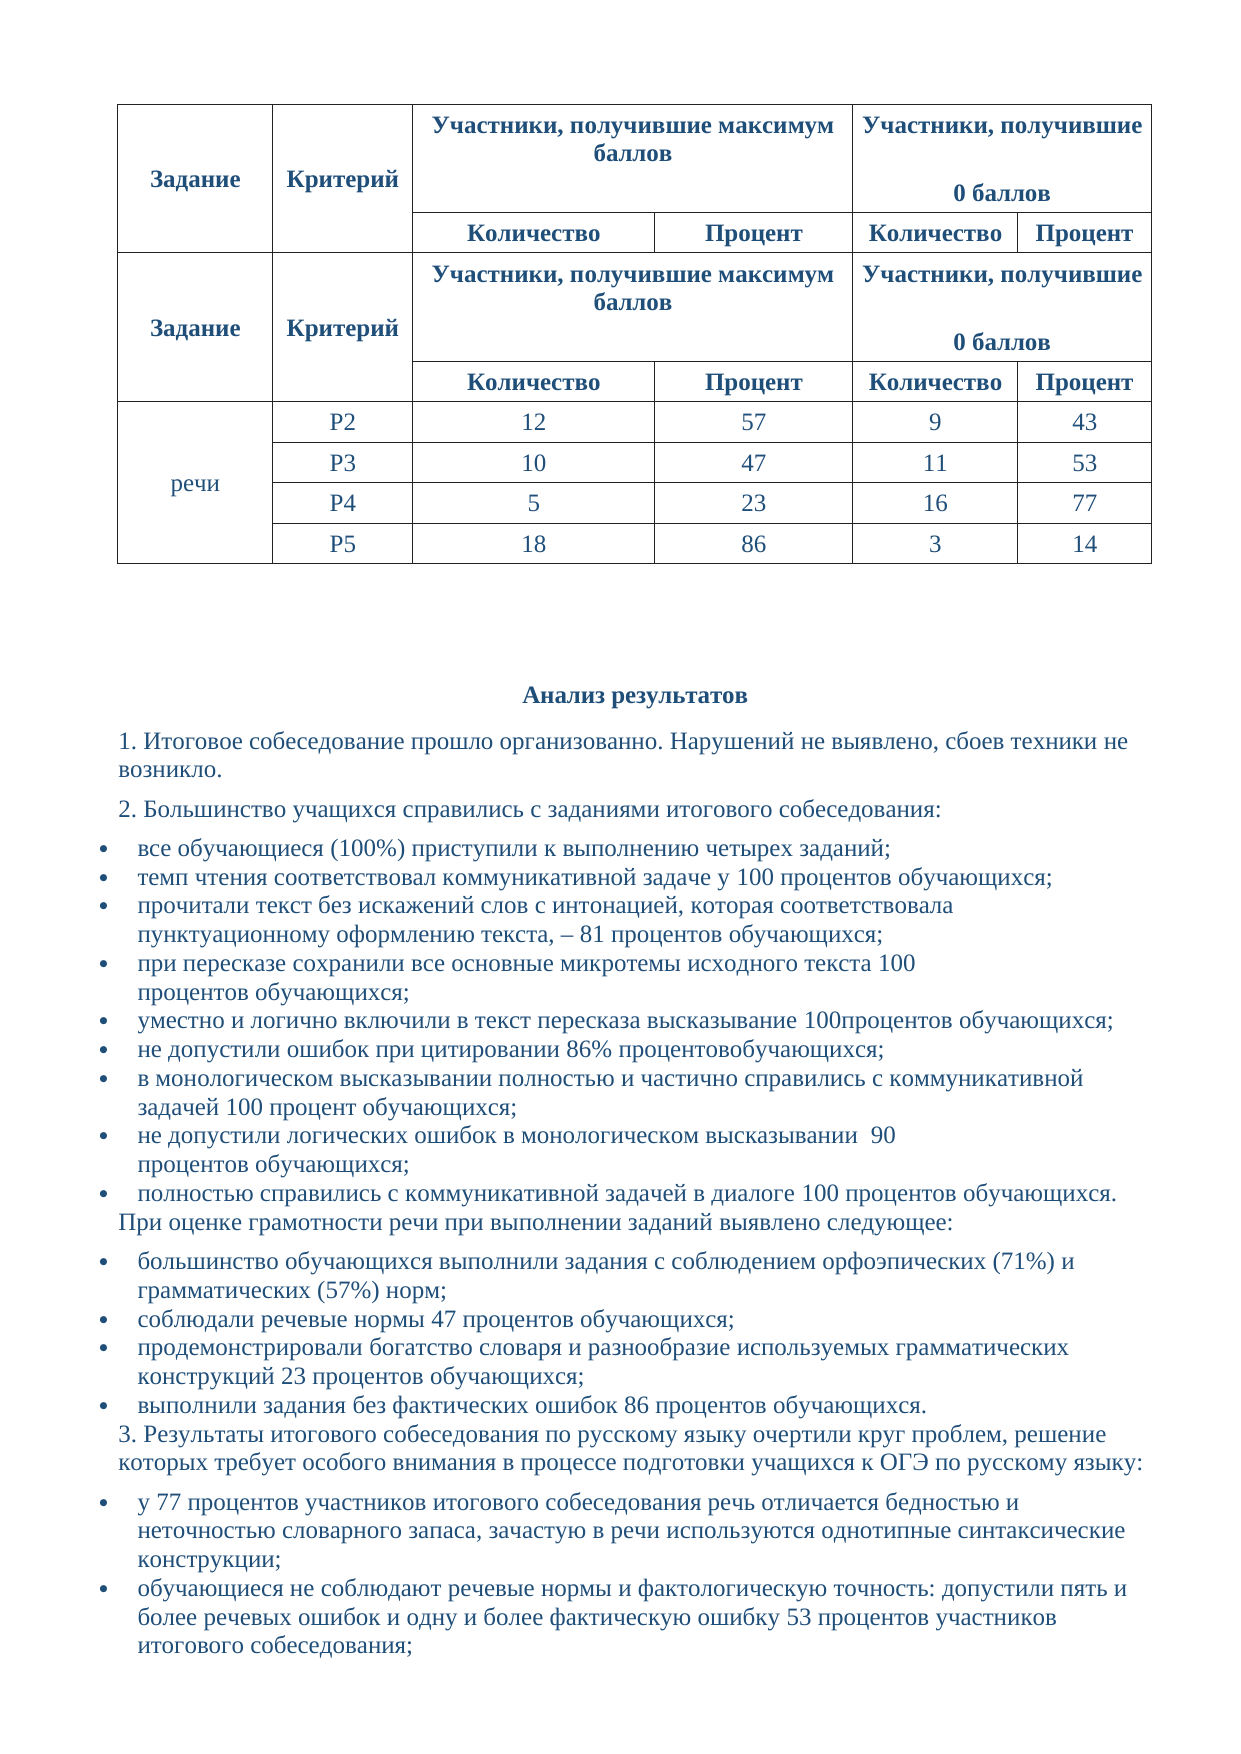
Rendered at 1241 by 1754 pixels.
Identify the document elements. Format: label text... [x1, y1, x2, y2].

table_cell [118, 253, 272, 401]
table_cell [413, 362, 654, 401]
list полностью справились с коммуникативной задачей в диалоге 100 процентов обучающихся. [100, 1178, 1152, 1207]
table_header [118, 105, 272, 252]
list выполнили задания без фактических ошибок 86 процентов обучающихся. [100, 1390, 1152, 1419]
list в монологическом высказывании полностью и частично справились с коммуникативной задачей 100 процент обучающихся; [100, 1063, 1152, 1121]
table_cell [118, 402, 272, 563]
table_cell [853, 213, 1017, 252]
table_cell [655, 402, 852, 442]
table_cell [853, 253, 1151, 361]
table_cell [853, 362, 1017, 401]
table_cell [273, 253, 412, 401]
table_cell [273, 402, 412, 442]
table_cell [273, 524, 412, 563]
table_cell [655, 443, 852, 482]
text При оценке грамотности речи при выполнении заданий выявлено следующее: [118, 1207, 1152, 1236]
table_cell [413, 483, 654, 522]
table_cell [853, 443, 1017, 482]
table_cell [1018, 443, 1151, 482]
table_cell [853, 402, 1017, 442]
list все обучающиеся (100%) приступили к выполнению четырех заданий; [100, 833, 1152, 862]
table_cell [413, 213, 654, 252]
list обучающиеся не соблюдают речевые нормы и фактологическую точность: допустили пять и более речевых ошибок и одну и более фактическую ошибку 53 процентов участников итогового собеседования; [100, 1573, 1152, 1659]
text 1. Итоговое собеседование прошло организованно. Нарушений не выявлено, сбоев техники не возникло. [118, 726, 1152, 783]
list соблюдали речевые нормы 47 процентов обучающихся; [100, 1304, 1152, 1332]
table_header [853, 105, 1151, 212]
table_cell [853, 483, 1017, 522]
list продемонстрировали богатство словаря и разнообразие используемых грамматических конструкций 23 процентов обучающихся; [100, 1332, 1152, 1390]
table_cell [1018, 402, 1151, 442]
list темп чтения соответствовал коммуникативной задаче у 100 процентов обучающихся; [100, 862, 1152, 891]
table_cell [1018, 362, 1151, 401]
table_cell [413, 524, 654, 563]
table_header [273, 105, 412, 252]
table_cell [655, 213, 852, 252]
text Анализ результатов [118, 665, 1152, 709]
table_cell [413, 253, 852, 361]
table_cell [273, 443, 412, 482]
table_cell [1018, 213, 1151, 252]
text 3. Результаты итогового собеседования по русскому языку очертили круг проблем, решение которых требует особого внимания в процессе подготовки учащихся к ОГЭ по русскому языку: [118, 1419, 1152, 1476]
list не допустили логических ошибок в монологическом высказывании 90 процентов обучающихся; [100, 1121, 1152, 1178]
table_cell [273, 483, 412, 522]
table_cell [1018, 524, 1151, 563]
text 2. Большинство учащихся справились с заданиями итогового собеседования: [118, 794, 1152, 823]
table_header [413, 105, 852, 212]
list уместно и логично включили в текст пересказа высказывание 100процентов обучающихся; [100, 1006, 1152, 1034]
list прочитали текст без искажений слов с интонацией, которая соответствовала пунктуационному оформлению текста, – 81 процентов обучающихся; [100, 891, 1152, 948]
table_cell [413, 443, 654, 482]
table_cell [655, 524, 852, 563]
list большинство обучающихся выполнили задания с соблюдением орфоэпических (71%) и грамматических (57%) норм; [100, 1246, 1152, 1304]
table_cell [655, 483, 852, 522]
list при пересказе сохранили все основные микротемы исходного текста 100 процентов обучающихся; [100, 948, 1152, 1006]
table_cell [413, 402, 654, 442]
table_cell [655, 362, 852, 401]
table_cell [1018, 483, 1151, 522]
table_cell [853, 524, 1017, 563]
list у 77 процентов участников итогового собеседования речь отличается бедностью и неточностью словарного запаса, зачастую в речи используются однотипные синтаксические конструкции; [100, 1487, 1152, 1573]
list не допустили ошибок при цитировании 86% процентовобучающихся; [100, 1034, 1152, 1063]
